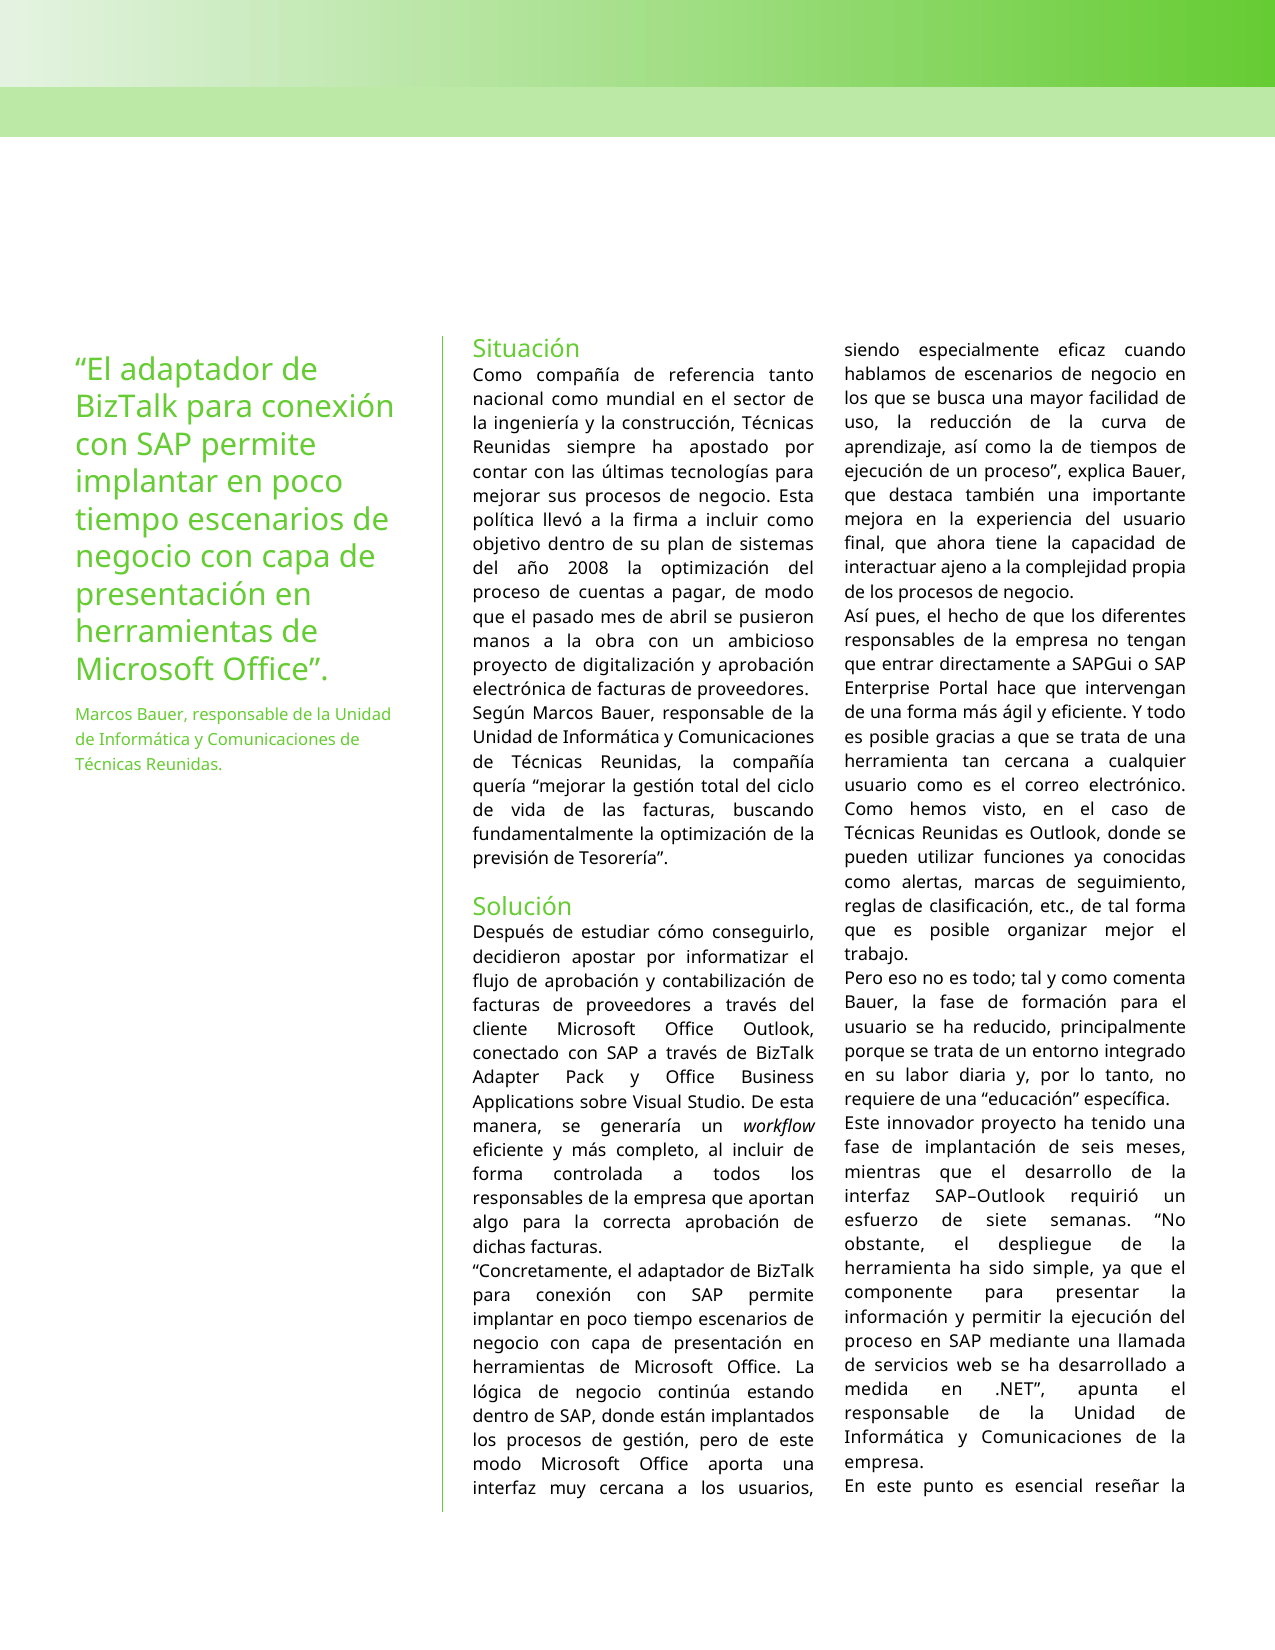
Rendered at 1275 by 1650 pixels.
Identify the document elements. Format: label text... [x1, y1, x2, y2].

subtitle Situación [472, 337, 814, 362]
subtitle Solución [472, 895, 814, 920]
text Así pues, el hecho de que los diferentes responsables de la empresa no tengan que entrar directamente a SAPGui o SAP Enterprise Portal hace que intervengan de una forma más ágil y eficiente. Y todo es posible gracias a que se trata de una herramienta tan cercana a cualquier usuario como es el correo electrónico. Como hemos visto, en el caso de Técnicas Reunidas es Outlook, donde se pueden utilizar funciones ya conocidas como alertas, marcas de seguimiento, reglas de clasificación, etc., de tal forma que es posible organizar mejor el trabajo. [844, 603, 1186, 966]
text “Concretamente, el adaptador de BizTalk para conexión con SAP permite implantar en poco tiempo escenarios de negocio con capa de presentación en herramientas de Microsoft Office. La lógica de negocio continúa estando dentro de SAP, donde están implantados los procesos de gestión, pero de este modo Microsoft Office aporta una interfaz muy cercana a los usuarios, siendo especialmente eficaz cuando hablamos de escenarios de negocio en los que se busca una mayor facilidad de uso, la reducción de la curva de aprendizaje, así como la de tiempos de ejecución de un proceso”, explica Bauer, que destaca también una importante mejora en la experiencia del usuario final, que ahora tiene la capacidad de interactuar ajeno a la complejidad propia de los procesos de negocio. [844, 337, 1186, 603]
text Pero eso no es todo; tal y como comenta Bauer, la fase de formación para el usuario se ha reducido, principalmente porque se trata de un entorno integrado en su labor diaria y, por lo tanto, no requiere de una “educación” específica. [844, 966, 1186, 1111]
text Después de estudiar cómo conseguirlo, decidieron apostar por informatizar el flujo de aprobación y contabilización de facturas de proveedores a través del cliente Microsoft Office Outlook, conectado con SAP a través de BizTalk Adapter Pack y Office Business Applications sobre Visual Studio. De esta manera, se generaría un workflow eficiente y más completo, al incluir de forma controlada a todos los responsables de la empresa que aportan algo para la correcta aprobación de dichas facturas. [472, 920, 814, 1258]
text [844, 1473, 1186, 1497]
text Como compañía de referencia tanto nacional como mundial en el sector de la ingeniería y la construcción, Técnicas Reunidas siempre ha apostado por contar con las últimas tecnologías para mejorar sus procesos de negocio. Esta política llevó a la firma a incluir como objetivo dentro de su plan de sistemas del año 2008 la optimización del proceso de cuentas a pagar, de modo que el pasado mes de abril se pusieron manos a la obra con un ambicioso proyecto de digitalización y aprobación electrónica de facturas de proveedores. [472, 362, 814, 701]
text Este innovador proyecto ha tenido una fase de implantación de seis meses, mientras que el desarrollo de la interfaz SAP–Outlook requirió un esfuerzo de siete semanas. “No obstante, el despliegue de la herramienta ha sido simple, ya que el componente para presentar la información y permitir la ejecución del proceso en SAP mediante una llamada de servicios web se ha desarrollado a medida en .NET”, apunta el responsable de la Unidad de Informática y Comunicaciones de la empresa. [844, 1111, 1186, 1473]
text Según Marcos Bauer, responsable de la Unidad de Informática y Comunicaciones de Técnicas Reunidas, la compañía quería “mejorar la gestión total del ciclo de vida de las facturas, buscando fundamentalmente la optimización de la previsión de Tesorería”. [472, 701, 814, 870]
text “Concretamente, el adaptador de BizTalk para conexión con SAP permite implantar en poco tiempo escenarios de negocio con capa de presentación en herramientas de Microsoft Office. La lógica de negocio continúa estando dentro de SAP, donde están implantados los procesos de gestión, pero de este modo Microsoft Office aporta una interfaz muy cercana a los usuarios, siendo especialmente eficaz cuando hablamos de escenarios de negocio en los que se busca una mayor facilidad de uso, la reducción de la curva de aprendizaje, así como la de tiempos de ejecución de un proceso”, explica Bauer, que destaca también una importante mejora en la experiencia del usuario final, que ahora tiene la capacidad de interactuar ajeno a la complejidad propia de los procesos de negocio. [472, 1258, 814, 1500]
